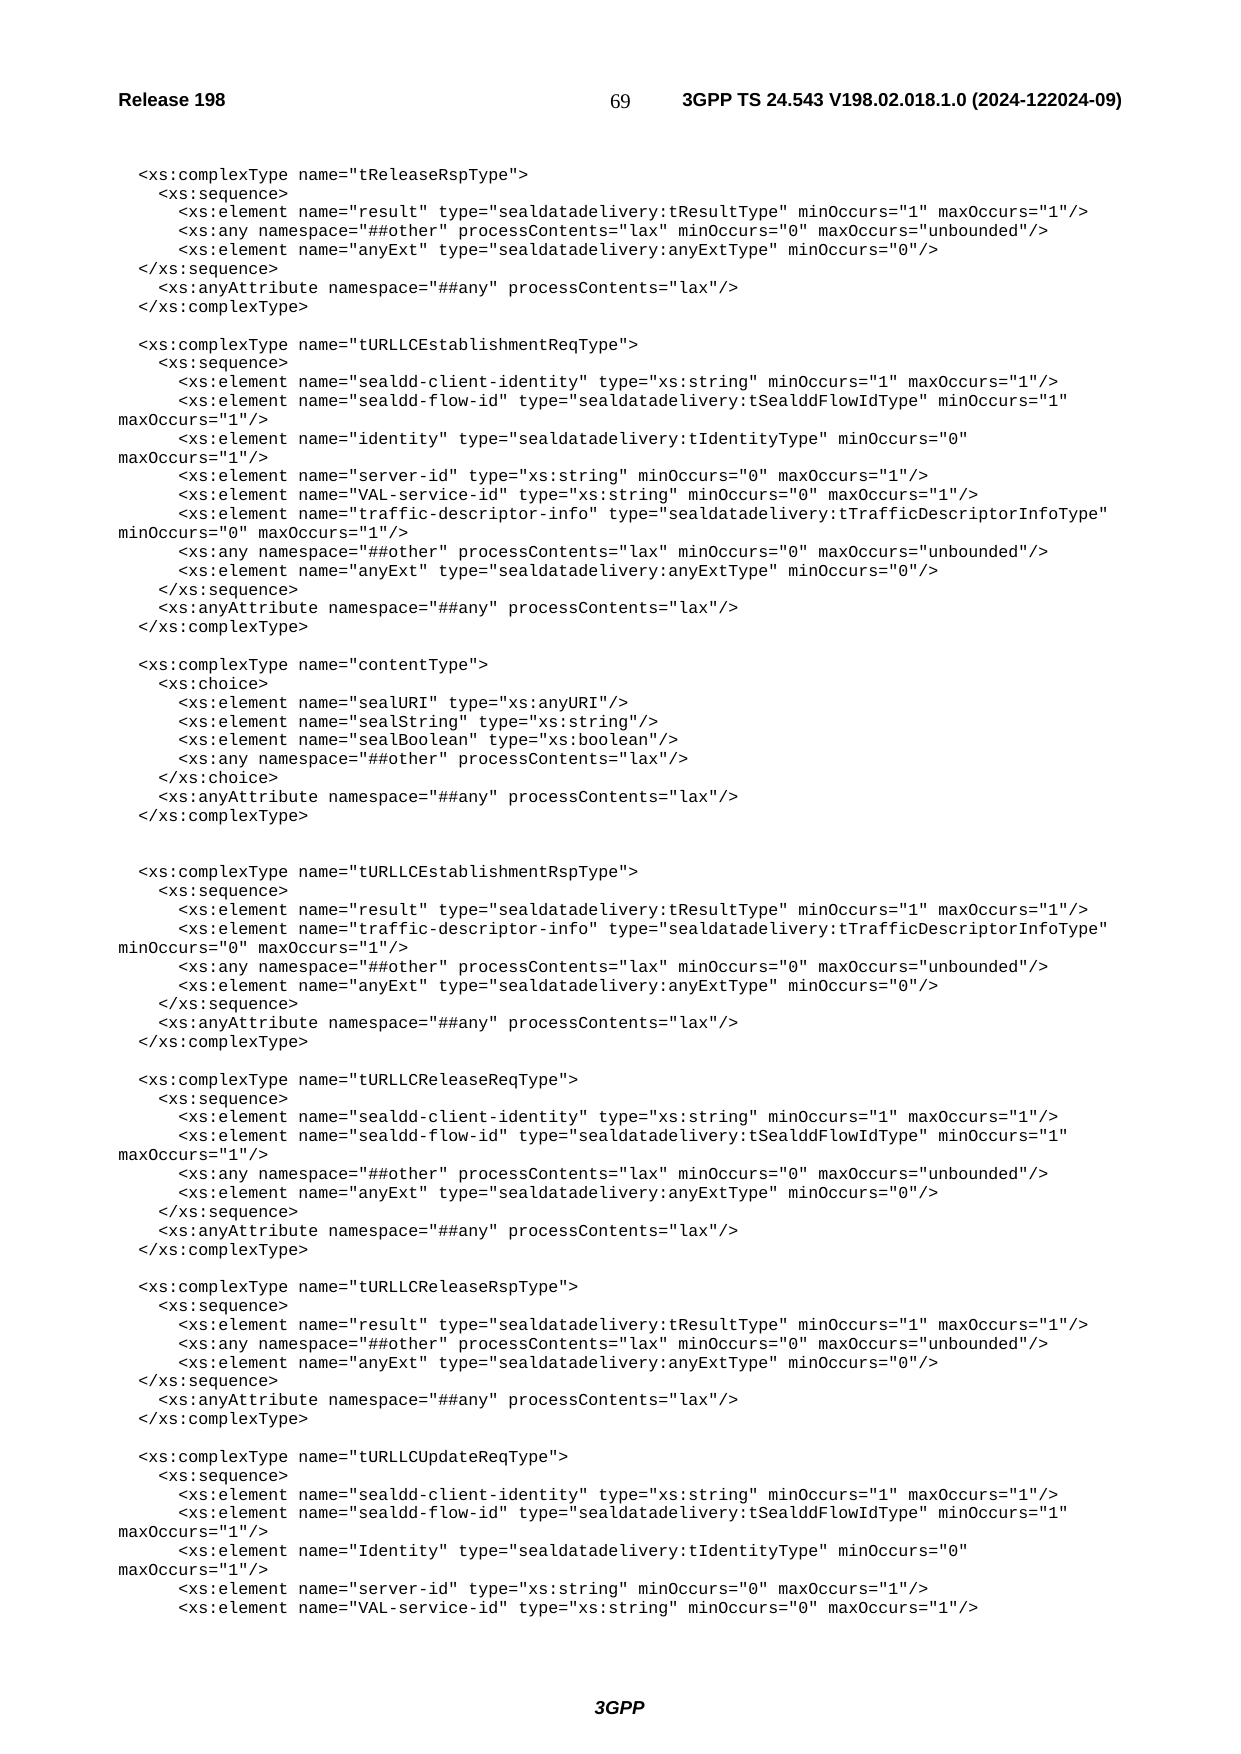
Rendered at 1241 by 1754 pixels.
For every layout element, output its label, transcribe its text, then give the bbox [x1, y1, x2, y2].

text <xs:complexType name="tReleaseRspType"> [118, 166, 1122, 185]
text <xs:element name="sealdd-flow-id" type="sealdatadelivery:tSealFlowIdType" minOccurs="1" maxOccurs="1"/> [118, 1505, 1122, 1543]
text </xs:sequence> [118, 1373, 1122, 1392]
text <xs:element name="sealBoolean" type="xs:boolean"/> [118, 732, 1122, 751]
text <xs:sequence> [118, 355, 1122, 374]
text </xs:sequence> [118, 996, 1122, 1015]
text <xs:element name="sealdd-flow-id" type="sealdatadelivery:tSealFlowIdType" minOccurs="1" maxOccurs="1"/> [118, 393, 1122, 430]
text <xs:sequence> [118, 1467, 1122, 1486]
text <xs:sequence> [118, 1090, 1122, 1109]
text </xs:sequence> [118, 1203, 1122, 1222]
text </xs:complexType> [118, 619, 1122, 638]
text <xs:element name="sealdd-client-identity" type="xs:string" minOccurs="1" maxOccurs="1"/> [118, 1109, 1122, 1128]
text </xs:complexType> [118, 1034, 1122, 1052]
text <xs:element name="VAL-service-id" type="xs:string" minOccurs="0" maxOccurs="1"/> [118, 1599, 1122, 1618]
text <xs:element name="result" type="sealdatadelivery:tResultType" minOccurs="1" maxOccurs="1"/> [118, 1316, 1122, 1335]
text <xs:sequence> [118, 883, 1122, 902]
text <xs:element name="identity" type="sealdatadelivery:tIdentityType" minOccurs="0" maxOccurs="1"/> [118, 430, 1122, 468]
text <xs:sequence> [118, 185, 1122, 204]
text </xs:sequence> [118, 261, 1122, 279]
text <xs:element name="result" type="sealdatadelivery:tResultType" minOccurs="1" maxOccurs="1"/> [118, 902, 1122, 921]
text <xs:element name="VAL-service-id" type="xs:string" minOccurs="0" maxOccurs="1"/> [118, 487, 1122, 506]
text <xs:element name="anyExt" type="sealdatadelivery:anyExtType" minOccurs="0"/> [118, 562, 1122, 581]
text <xs:sequence> [118, 1298, 1122, 1316]
text <xs:anyAttribute namespace="##any" processContents="lax"/> [118, 279, 1122, 298]
text <xs:element name="sealString" type="xs:string"/> [118, 713, 1122, 732]
text <xs:anyAttribute namespace="##any" processContents="lax"/> [118, 1015, 1122, 1034]
text <xs:any namespace="##other" processContents="lax" minOccurs="0" maxOccurs="unbounded"/> [118, 223, 1122, 242]
text <xs:choice> [118, 675, 1122, 694]
text <xs:element name="Identity" type="sealdatadelivery:tIdentityType" minOccurs="0" maxOccurs="1"/> [118, 1543, 1122, 1580]
text <xs:any namespace="##other" processContents="lax" minOccurs="0" maxOccurs="unbounded"/> [118, 1166, 1122, 1184]
text </xs:sequence> [118, 581, 1122, 600]
text <xs:any namespace="##other" processContents="lax" minOccurs="0" maxOccurs="unbounded"/> [118, 958, 1122, 977]
text </xs:complexType> [118, 807, 1122, 826]
text <xs:complexType name="tURLLCUpdateReqType"> [118, 1448, 1122, 1467]
text <xs:any namespace="##other" processContents="lax"/> [118, 751, 1122, 770]
text </xs:choice> [118, 770, 1122, 788]
text <xs:element name="anyExt" type="sealdatadelivery:anyExtType" minOccurs="0"/> [118, 1184, 1122, 1203]
text <xs:anyAttribute namespace="##any" processContents="lax"/> [118, 1392, 1122, 1411]
text <xs:complexType name="tURLLCReleaseReqType"> [118, 1071, 1122, 1090]
text </xs:complexType> [118, 1241, 1122, 1260]
text <xs:element name="sealdd-client-identity" type="xs:string" minOccurs="1" maxOccurs="1"/> [118, 1486, 1122, 1505]
text <xs:element name="traffic-descriptor-info" type="sealdatadelivery:tTrafficDescriptorInfoType" minOccurs="0" maxOccurs="1"/> [118, 506, 1122, 543]
text <xs:element name="sealURI" type="xs:anyURI"/> [118, 694, 1122, 713]
text <xs:element name="anyExt" type="sealdatadelivery:anyExtType" minOccurs="0"/> [118, 977, 1122, 996]
text </xs:complexType> [118, 1411, 1122, 1429]
text <xs:complexType name="tURLLCEstablishmentReqType"> [118, 336, 1122, 355]
text <xs:anyAttribute namespace="##any" processContents="lax"/> [118, 788, 1122, 807]
text <xs:element name="traffic-descriptor-info" type="sealdatadelivery:tTrafficDescriptorInfoType" minOccurs="0" maxOccurs="1"/> [118, 921, 1122, 958]
text <xs:element name="sealdd-client-identity" type="xs:string" minOccurs="1" maxOccurs="1"/> [118, 374, 1122, 393]
text <xs:complexType name="tURLLCEstablishmentRspType"> [118, 864, 1122, 883]
text <xs:element name="server-id" type="xs:string" minOccurs="0" maxOccurs="1"/> [118, 468, 1122, 487]
text <xs:complexType name="contentType"> [118, 657, 1122, 675]
text <xs:anyAttribute namespace="##any" processContents="lax"/> [118, 600, 1122, 619]
text <xs:complexType name="tURLLCReleaseRspType"> [118, 1279, 1122, 1298]
text <xs:element name="server-id" type="xs:string" minOccurs="0" maxOccurs="1"/> [118, 1580, 1122, 1599]
text <xs:element name="anyExt" type="sealdatadelivery:anyExtType" minOccurs="0"/> [118, 1354, 1122, 1373]
text <xs:any namespace="##other" processContents="lax" minOccurs="0" maxOccurs="unbounded"/> [118, 543, 1122, 562]
text <xs:element name="sealdd-flow-id" type="sealdatadelivery:tSealFlowIdType" minOccurs="1" maxOccurs="1"/> [118, 1128, 1122, 1166]
text <xs:element name="anyExt" type="sealdatadelivery:anyExtType" minOccurs="0"/> [118, 242, 1122, 261]
text <xs:anyAttribute namespace="##any" processContents="lax"/> [118, 1222, 1122, 1241]
text </xs:complexType> [118, 298, 1122, 317]
text <xs:element name="result" type="sealdatadelivery:tResultType" minOccurs="1" maxOccurs="1"/> [118, 204, 1122, 223]
text <xs:any namespace="##other" processContents="lax" minOccurs="0" maxOccurs="unbounded"/> [118, 1335, 1122, 1354]
